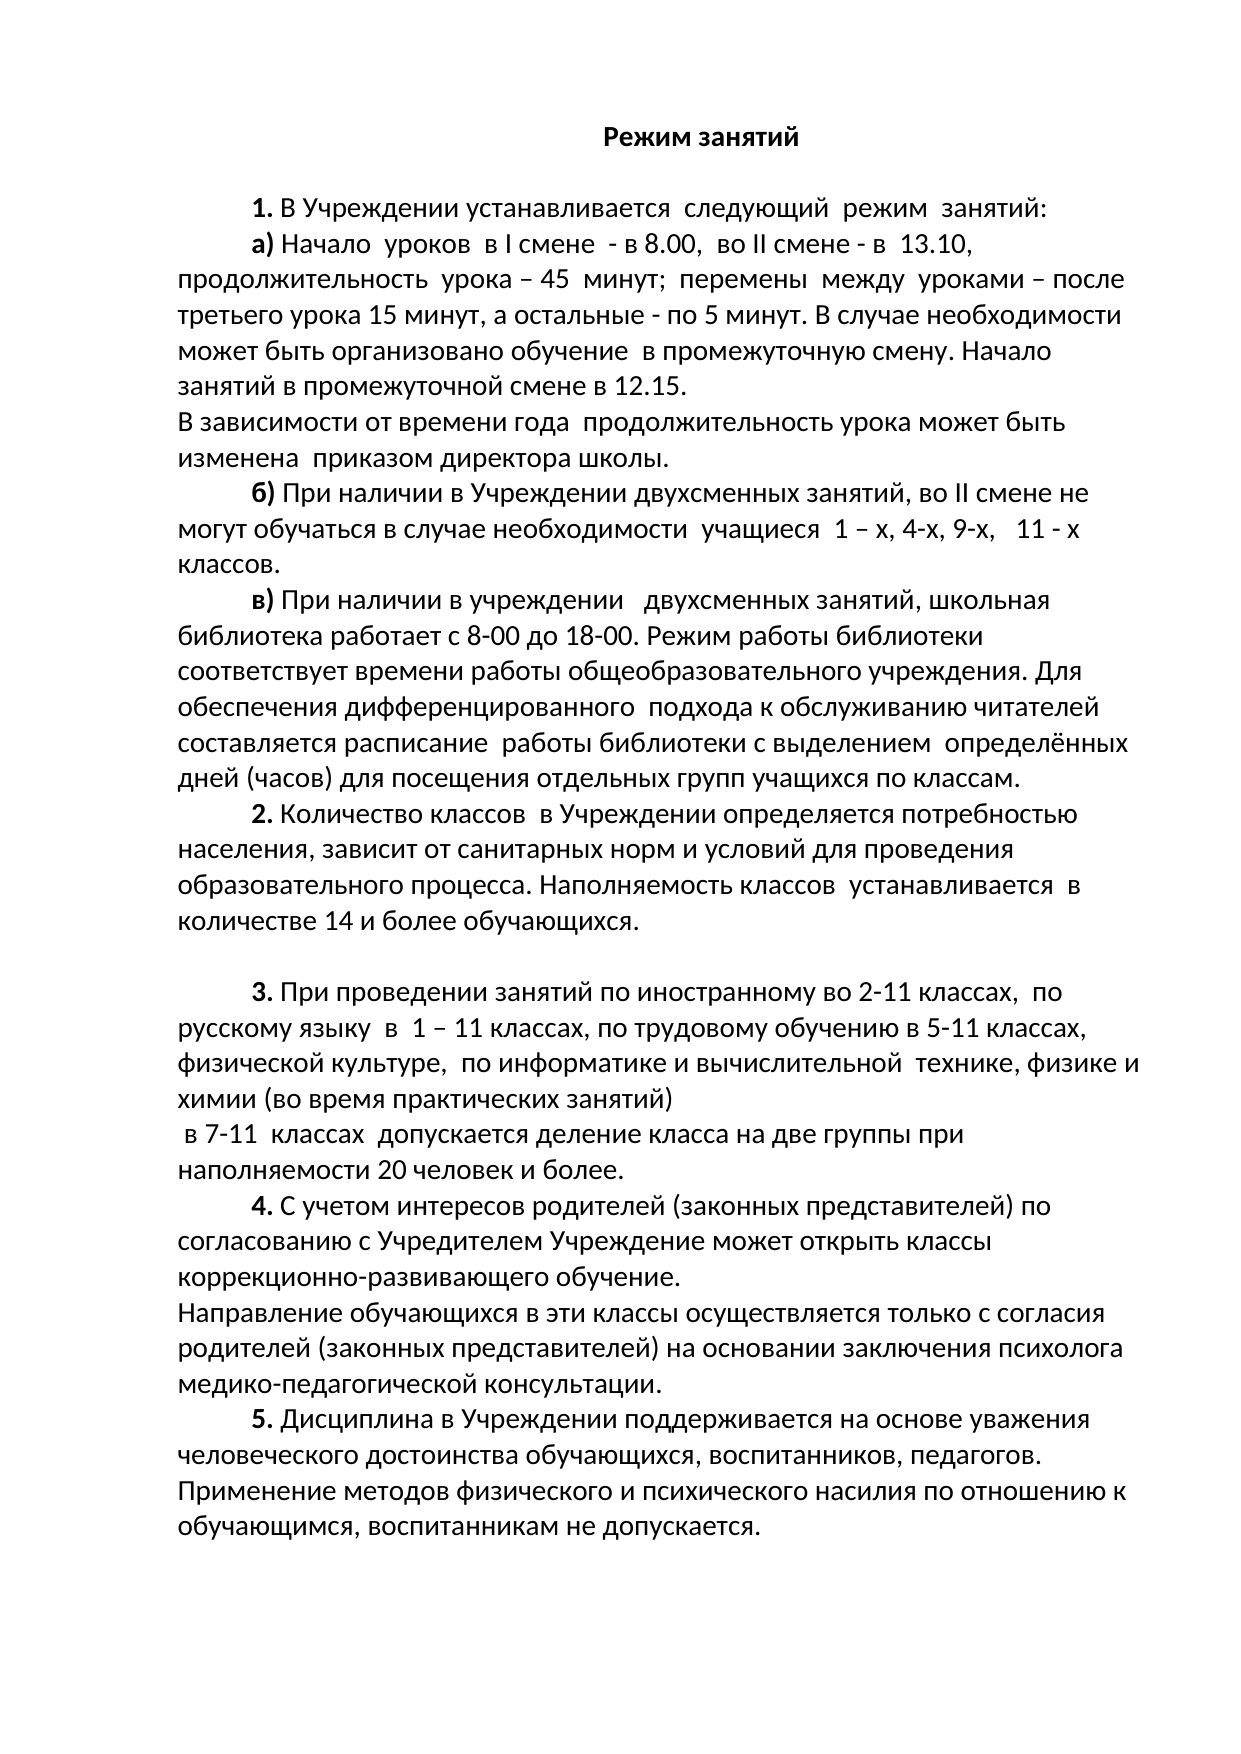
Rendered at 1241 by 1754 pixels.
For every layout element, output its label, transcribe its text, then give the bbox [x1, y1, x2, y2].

text 1. В Учреждении устанавливается следующий режим занятий: [177, 189, 1152, 225]
text а) Начало уроков в I смене - в 8.00, во II смене - в 13.10, продолжительность урока – 45 минут; перемены между уроками – после третьего урока 15 минут, а остальные - по 5 минут. В случае необходимости может быть организовано обучение в промежуточную смену. Начало занятий в промежуточной смене в 12.15. [177, 225, 1152, 403]
text б) При наличии в Учреждении двухсменных занятий, во II смене не могут обучаться в случае необходимости учащиеся 1 – х, 4-х, 9-х, 11 - х классов. [177, 474, 1152, 581]
text 3. При проведении занятий по иностранному во 2-11 классах, по русскому языку в 1 – 11 классах, по трудовому обучению в 5-11 классах, физической культуре, по информатике и вычислительной технике, физике и химии (во время практических занятий) [177, 973, 1152, 1116]
text 4. С учетом интересов родителей (законных представителей) по согласованию с Учредителем Учреждение может открыть классы коррекционно-развивающего обучение. [177, 1187, 1152, 1294]
text в 7-11 классах допускается деление класса на две группы при наполняемости 20 человек и более. [177, 1116, 1152, 1187]
text 2. Количество классов в Учреждении определяется потребностью населения, зависит от санитарных норм и условий для проведения образовательного процесса. Наполняемость классов устанавливается в количестве 14 и более обучающихся. [177, 795, 1152, 937]
text Режим занятий [177, 118, 1152, 154]
text Направление обучающихся в эти классы осуществляется только с согласия родителей (законных представителей) на основании заключения психолога медико-педагогической консультации. [177, 1294, 1152, 1401]
text в) При наличии в учреждении двухсменных занятий, школьная библиотека работает с 8-00 до 18-00. Режим работы библиотеки соответствует времени работы общеобразовательного учреждения. Для обеспечения дифференцированного подхода к обслуживанию читателей составляется расписание работы библиотеки с выделением определённых дней (часов) для посещения отдельных групп учащихся по классам. [177, 581, 1152, 795]
text В зависимости от времени года продолжительность урока может быть изменена приказом директора школы. [177, 403, 1152, 474]
text 5. Дисциплина в Учреждении поддерживается на основе уважения человеческого достоинства обучающихся, воспитанников, педагогов. Применение методов физического и психического насилия по отношению к обучающимся, воспитанникам не допускается. [177, 1401, 1152, 1543]
